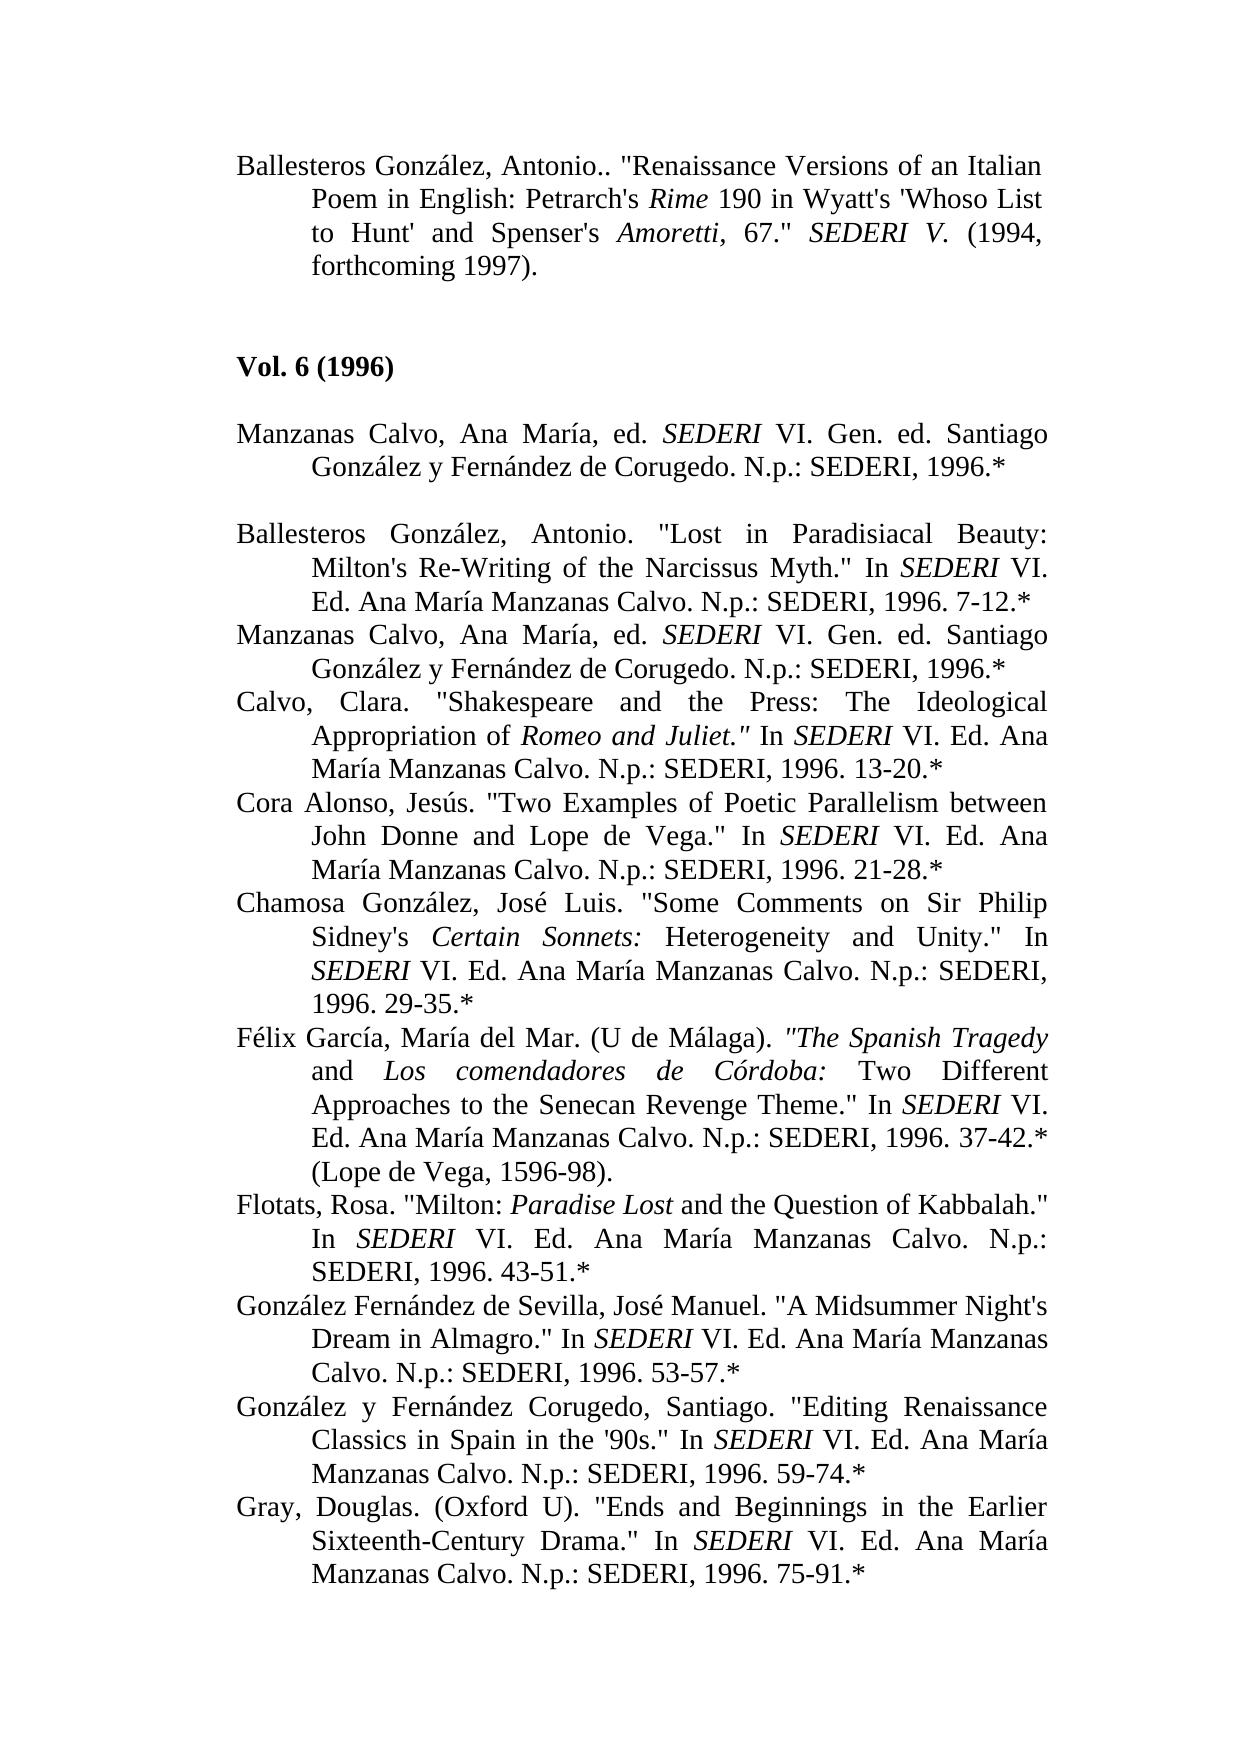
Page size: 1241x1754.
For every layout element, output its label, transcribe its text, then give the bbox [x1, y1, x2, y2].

text Chamosa González, José Luis. "Some Comments on Sir Philip Sidney's Certain Sonnets: Heterogeneity and Unity." In SEDERI VI. Ed. Ana María Manzanas Calvo. N.p.: SEDERI, 1996. 29-35.* [236, 886, 1048, 1020]
text Ballesteros González, Antonio. "Lost in Paradisiacal Beauty: Milton's Re-Writing of the Narcissus Myth." In SEDERI VI. Ed. Ana María Manzanas Calvo. N.p.: SEDERI, 1996. 7-12.* [236, 517, 1048, 617]
text Félix García, María del Mar. (U de Málaga). "The Spanish Tragedy and Los comendadores de Córdoba: Two Different Approaches to the Senecan Revenge Theme." In SEDERI VI. Ed. Ana María Manzanas Calvo. N.p.: SEDERI, 1996. 37-42.* (Lope de Vega, 1596-98). [236, 1020, 1048, 1187]
text Flotats, Rosa. "Milton: Paradise Lost and the Question of Kabbalah." In SEDERI VI. Ed. Ana María Manzanas Calvo. N.p.: SEDERI, 1996. 43-51.* [236, 1187, 1048, 1288]
text Gray, Douglas. (Oxford U). "Ends and Beginnings in the Earlier Sixteenth-Century Drama." In SEDERI VI. Ed. Ana María Manzanas Calvo. N.p.: SEDERI, 1996. 75-91.* [236, 1489, 1048, 1590]
text Calvo, Clara. "Shakespeare and the Press: The Ideological Appropriation of Romeo and Juliet." In SEDERI VI. Ed. Ana María Manzanas Calvo. N.p.: SEDERI, 1996. 13-20.* [236, 684, 1048, 785]
text González y Fernández Corugedo, Santiago. "Editing Renaissance Classics in Spain in the '90s." In SEDERI VI. Ed. Ana María Manzanas Calvo. N.p.: SEDERI, 1996. 59-74.* [236, 1389, 1048, 1489]
text Manzanas Calvo, Ana María, ed. SEDERI VI. Gen. ed. Santiago González y Fernández de Corugedo. N.p.: SEDERI, 1996.* [236, 416, 1048, 483]
text Manzanas Calvo, Ana María, ed. SEDERI VI. Gen. ed. Santiago González y Fernández de Corugedo. N.p.: SEDERI, 1996.* [236, 617, 1048, 684]
text González Fernández de Sevilla, José Manuel. "A Midsummer Night's Dream in Almagro." In SEDERI VI. Ed. Ana María Manzanas Calvo. N.p.: SEDERI, 1996. 53-57.* [236, 1288, 1048, 1389]
text Vol. 6 (1996) [236, 349, 1048, 382]
text Cora Alonso, Jesús. "Two Examples of Poetic Parallelism between John Donne and Lope de Vega." In SEDERI VI. Ed. Ana María Manzanas Calvo. N.p.: SEDERI, 1996. 21-28.* [236, 785, 1048, 886]
text Ballesteros González, Antonio.. "Renaissance Versions of an Italian Poem in English: Petrarch's Rime 190 in Wyatt's 'Whoso List to Hunt' and Spenser's Amoretti, 67." SEDERI V. (1994, forthcoming 1997). [236, 148, 1042, 282]
